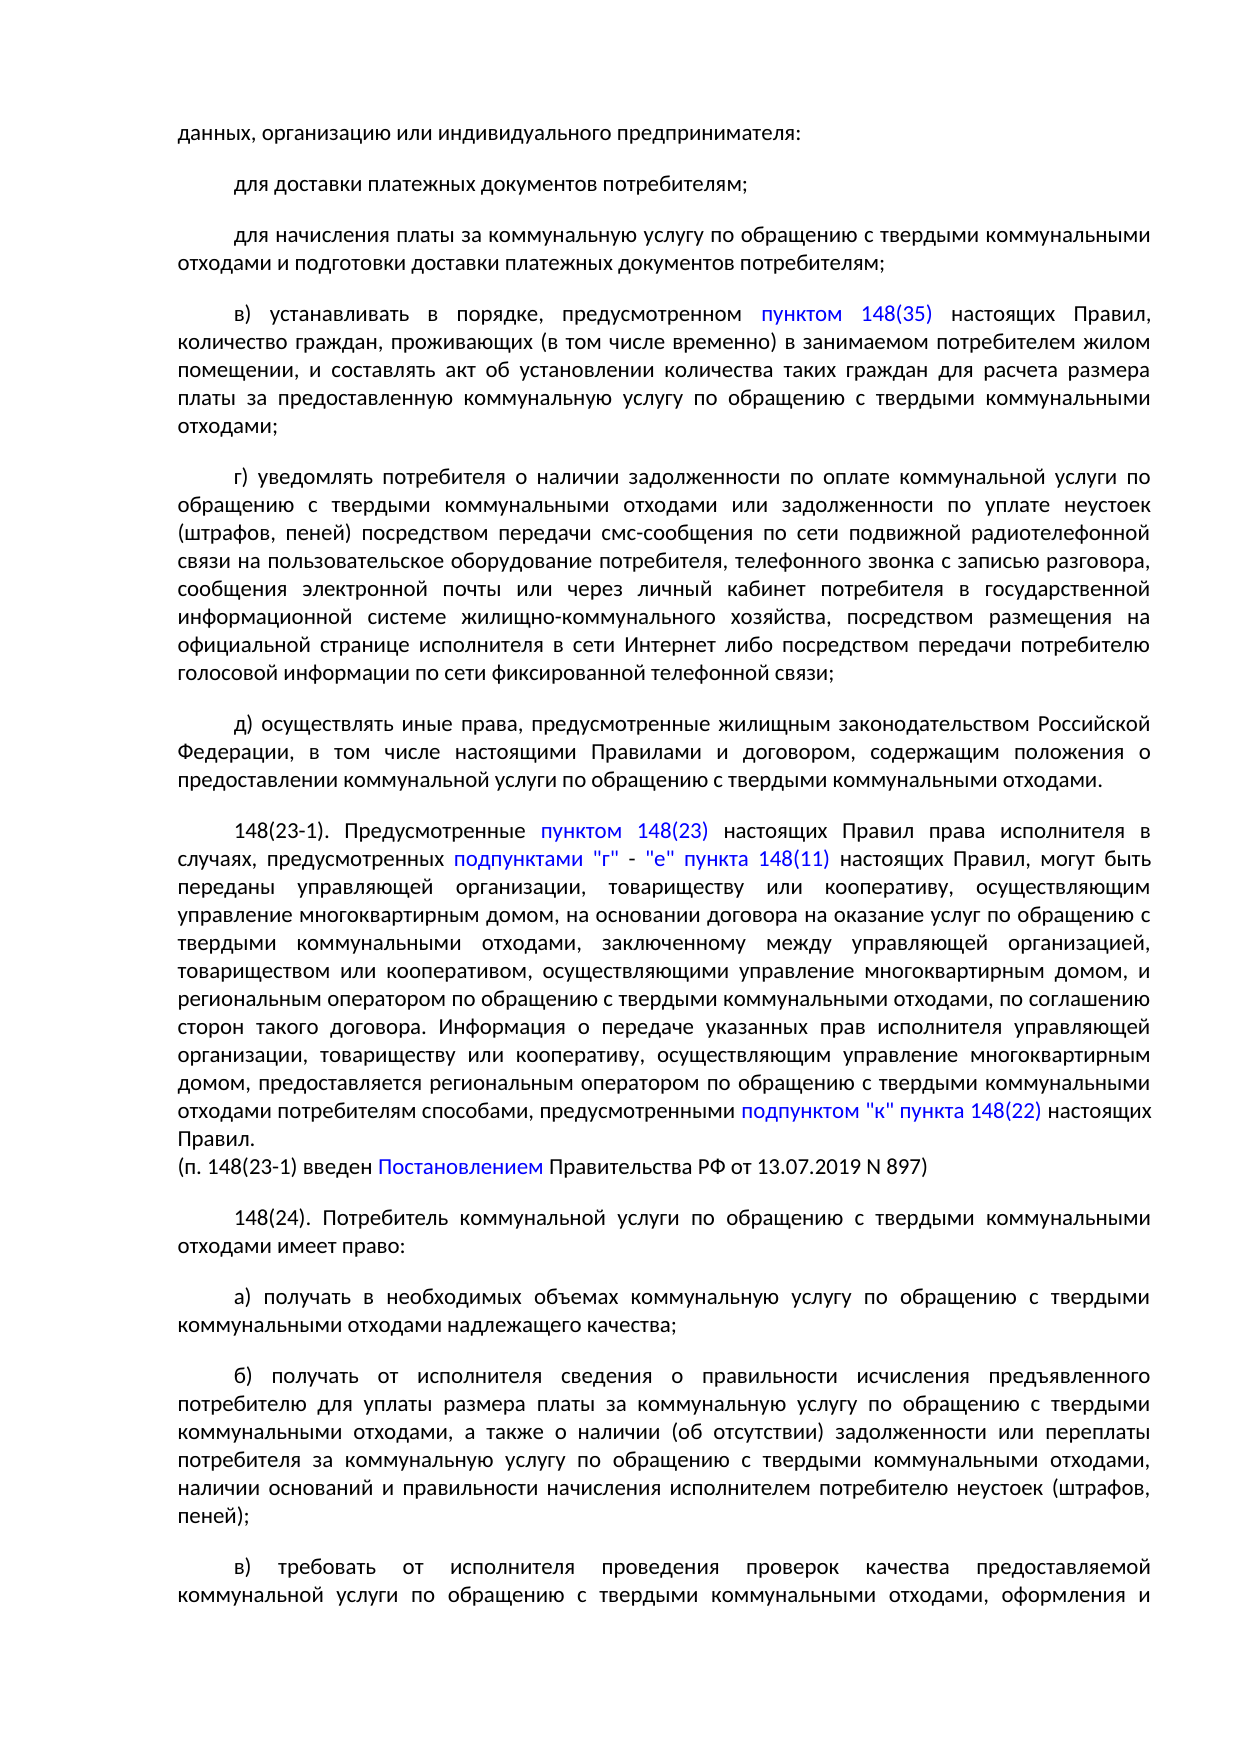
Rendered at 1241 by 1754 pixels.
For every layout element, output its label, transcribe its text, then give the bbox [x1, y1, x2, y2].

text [177, 1552, 1152, 1608]
text для доставки платежных документов потребителям; [177, 169, 1152, 197]
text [177, 118, 1152, 146]
text для начисления платы за коммунальную услугу по обращению с твердыми коммунальными отходами и подготовки доставки платежных документов потребителям; [177, 220, 1152, 276]
text г) уведомлять потребителя о наличии задолженности по оплате коммунальной услуги по обращению с твердыми коммунальными отходами или задолженности по уплате неустоек (штрафов, пеней) посредством передачи смс-сообщения по сети подвижной радиотелефонной связи на пользовательское оборудование потребителя, телефонного звонка с записью разговора, сообщения электронной почты или через личный кабинет потребителя в государственной информационной системе жилищно-коммунального хозяйства, посредством размещения на официальной странице исполнителя в сети Интернет либо посредством передачи потребителю голосовой информации по сети фиксированной телефонной связи; [177, 462, 1152, 686]
text (п. 148(23-1) введен Постановлением Правительства РФ от 13.07.2019 N 897) [177, 1152, 1152, 1180]
text б) получать от исполнителя сведения о правильности исчисления предъявленного потребителю для уплаты размера платы за коммунальную услугу по обращению с твердыми коммунальными отходами, а также о наличии (об отсутствии) задолженности или переплаты потребителя за коммунальную услугу по обращению с твердыми коммунальными отходами, наличии оснований и правильности начисления исполнителем потребителю неустоек (штрафов, пеней); [177, 1361, 1152, 1529]
text 148(23-1). Предусмотренные пунктом 148(23) настоящих Правил права исполнителя в случаях, предусмотренных подпунктами "г" - "е" пункта 148(11) настоящих Правил, могут быть переданы управляющей организации, товариществу или кооперативу, осуществляющим управление многоквартирным домом, на основании договора на оказание услуг по обращению с твердыми коммунальными отходами, заключенному между управляющей организацией, товариществом или кооперативом, осуществляющими управление многоквартирным домом, и региональным оператором по обращению с твердыми коммунальными отходами, по соглашению сторон такого договора. Информация о передаче указанных прав исполнителя управляющей организации, товариществу или кооперативу, осуществляющим управление многоквартирным домом, предоставляется региональным оператором по обращению с твердыми коммунальными отходами потребителям способами, предусмотренными подпунктом "к" пункта 148(22) настоящих Правил. [177, 816, 1152, 1152]
text 148(24). Потребитель коммунальной услуги по обращению с твердыми коммунальными отходами имеет право: [177, 1203, 1152, 1259]
text д) осуществлять иные права, предусмотренные жилищным законодательством Российской Федерации, в том числе настоящими Правилами и договором, содержащим положения о предоставлении коммунальной услуги по обращению с твердыми коммунальными отходами. [177, 709, 1152, 793]
text в) устанавливать в порядке, предусмотренном пунктом 148(35) настоящих Правил, количество граждан, проживающих (в том числе временно) в занимаемом потребителем жилом помещении, и составлять акт об установлении количества таких граждан для расчета размера платы за предоставленную коммунальную услугу по обращению с твердыми коммунальными отходами; [177, 299, 1152, 439]
text а) получать в необходимых объемах коммунальную услугу по обращению с твердыми коммунальными отходами надлежащего качества; [177, 1282, 1152, 1338]
